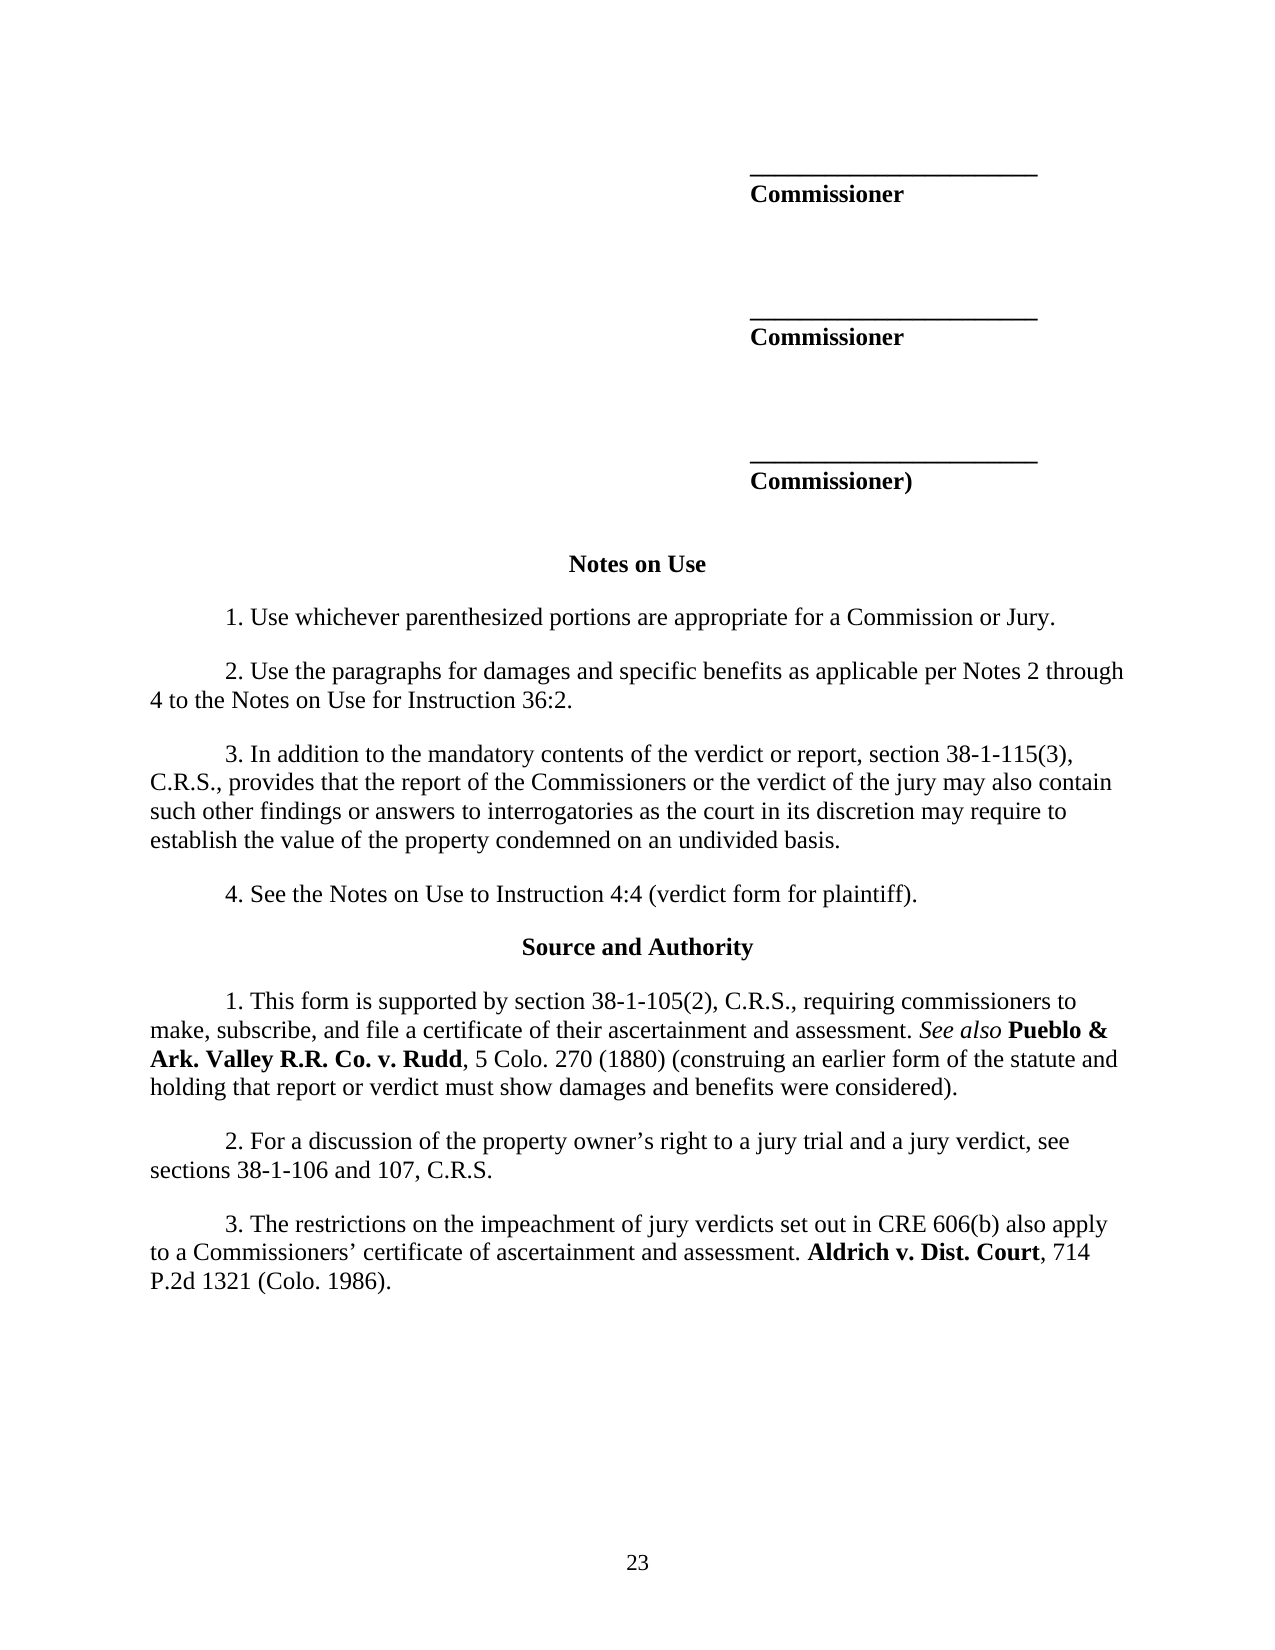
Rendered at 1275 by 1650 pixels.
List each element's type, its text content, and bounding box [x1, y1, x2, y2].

text 2. For a discussion of the property owner’s right to a jury trial and a jury verdict, see sections 38-1-106 and 107, C.R.S. [150, 1126, 1125, 1184]
text Commissioner [675, 179, 1125, 207]
text _______________________ [675, 437, 1125, 466]
text 3. The restrictions on the impeachment of jury verdicts set out in CRE 606(b) also apply to a Commissioners’ certificate of ascertainment and assessment. Aldrich v. Dist. Court, 714 P.2d 1321 (Colo. 1986). [150, 1209, 1125, 1295]
text 2. Use the paragraphs for damages and specific benefits as applicable per Notes 2 through 4 to the Notes on Use for Instruction 36:2. [150, 656, 1125, 714]
text Notes on Use [150, 549, 1125, 577]
text 1. This form is supported by section 38-1-105(2), C.R.S., requiring commissioners to make, subscribe, and file a certificate of their ascertainment and assessment. See also Pueblo & Ark. Valley R.R. Co. v. Rudd, 5 Colo. 270 (1880) (construing an earlier form of the statute and holding that report or verdict must show damages and benefits were considered). [150, 986, 1125, 1101]
text 1. Use whichever parenthesized portions are appropriate for a Commission or Jury. [150, 602, 1125, 631]
text 4. See the Notes on Use to Instruction 4:4 (verdict form for plaintiff). [150, 879, 1125, 907]
text 3. In addition to the mandatory contents of the verdict or report, section 38-1-115(3), C.R.S., provides that the report of the Commissioners or the verdict of the jury may also contain such other findings or answers to interrogatories as the court in its discretion may require to establish the value of the property condemned on an undivided basis. [150, 739, 1125, 854]
text Source and Authority [150, 932, 1125, 961]
text Commissioner [675, 322, 1125, 351]
text _______________________ [675, 150, 1125, 179]
text _______________________ [675, 294, 1125, 322]
text Commissioner) [675, 466, 1125, 495]
